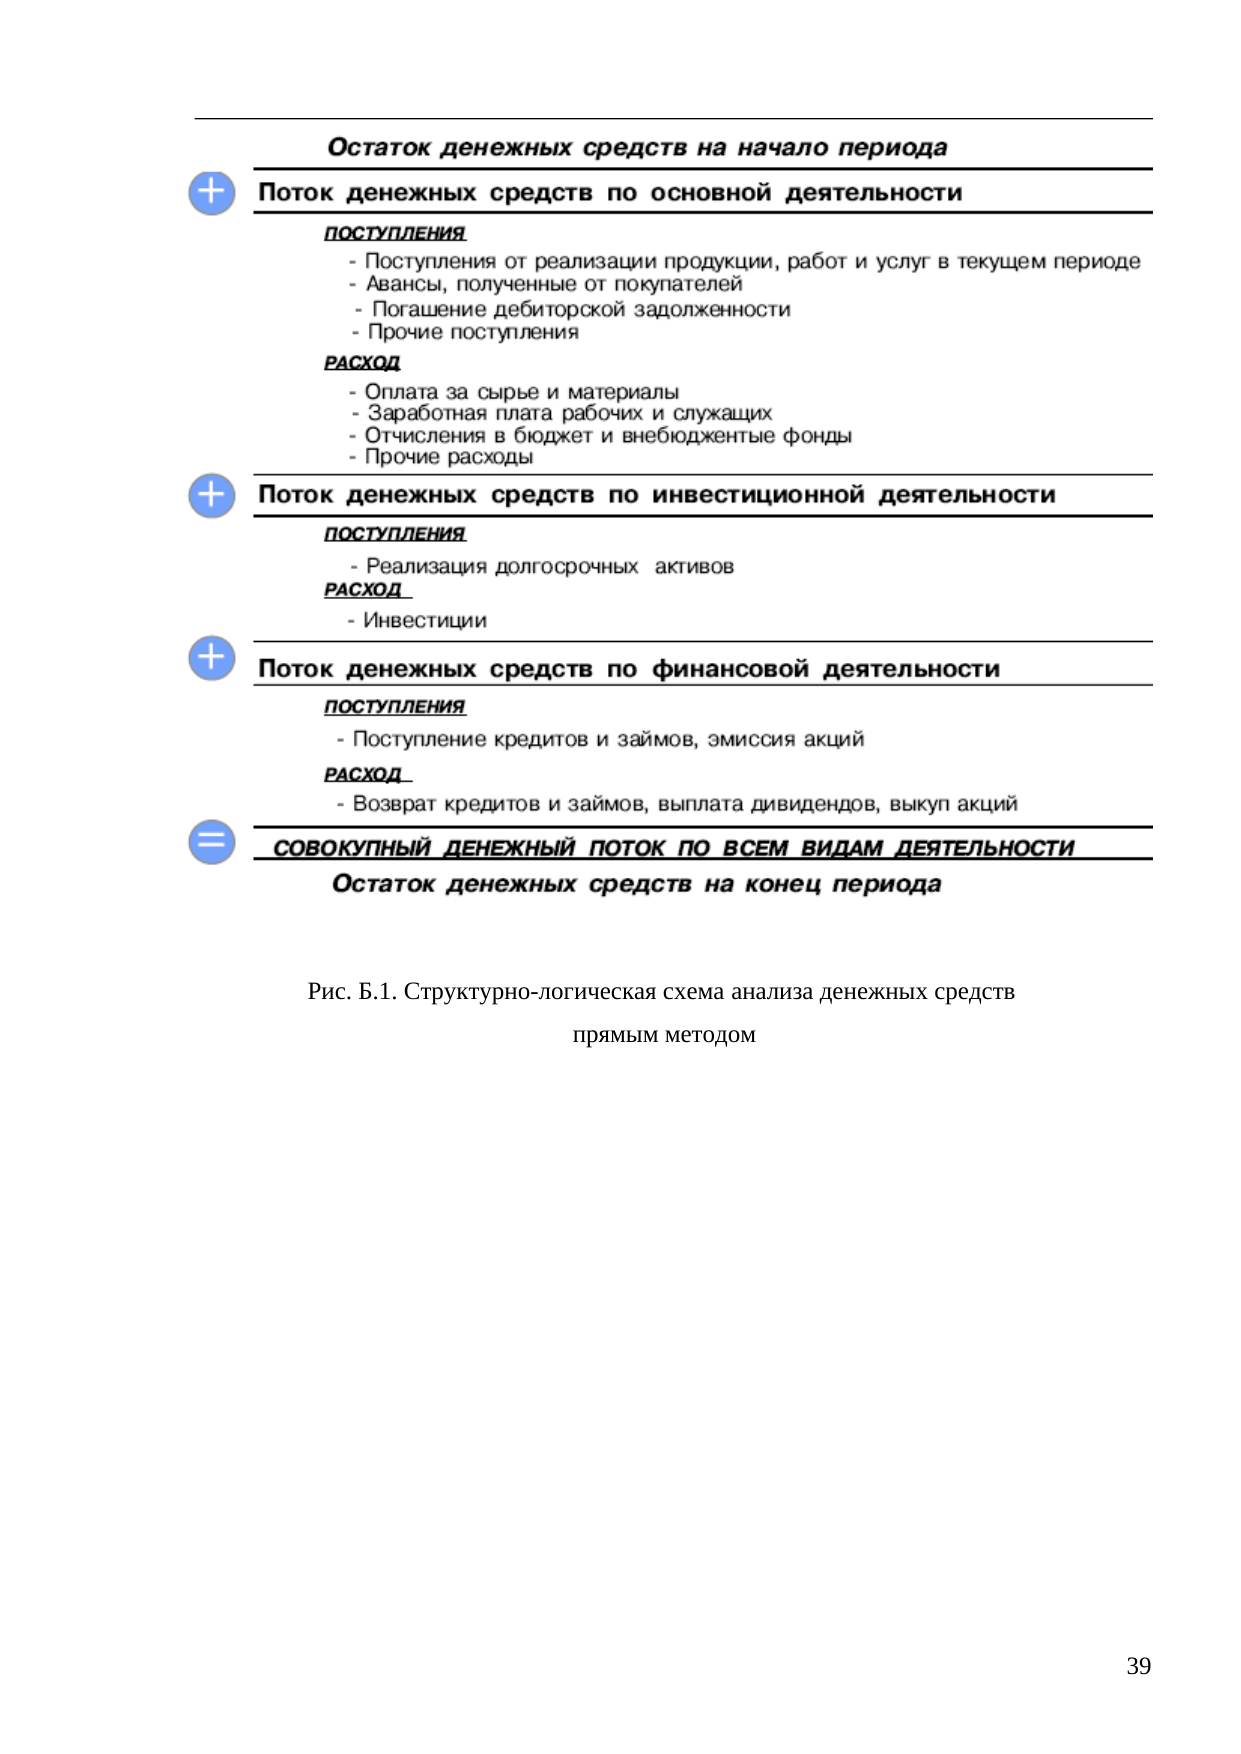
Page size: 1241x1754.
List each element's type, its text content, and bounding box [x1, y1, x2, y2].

picture [177, 118, 1153, 904]
text Рис. Б.1. Структурно-логическая схема анализа денежных средств прямым методом [177, 976, 1152, 1048]
